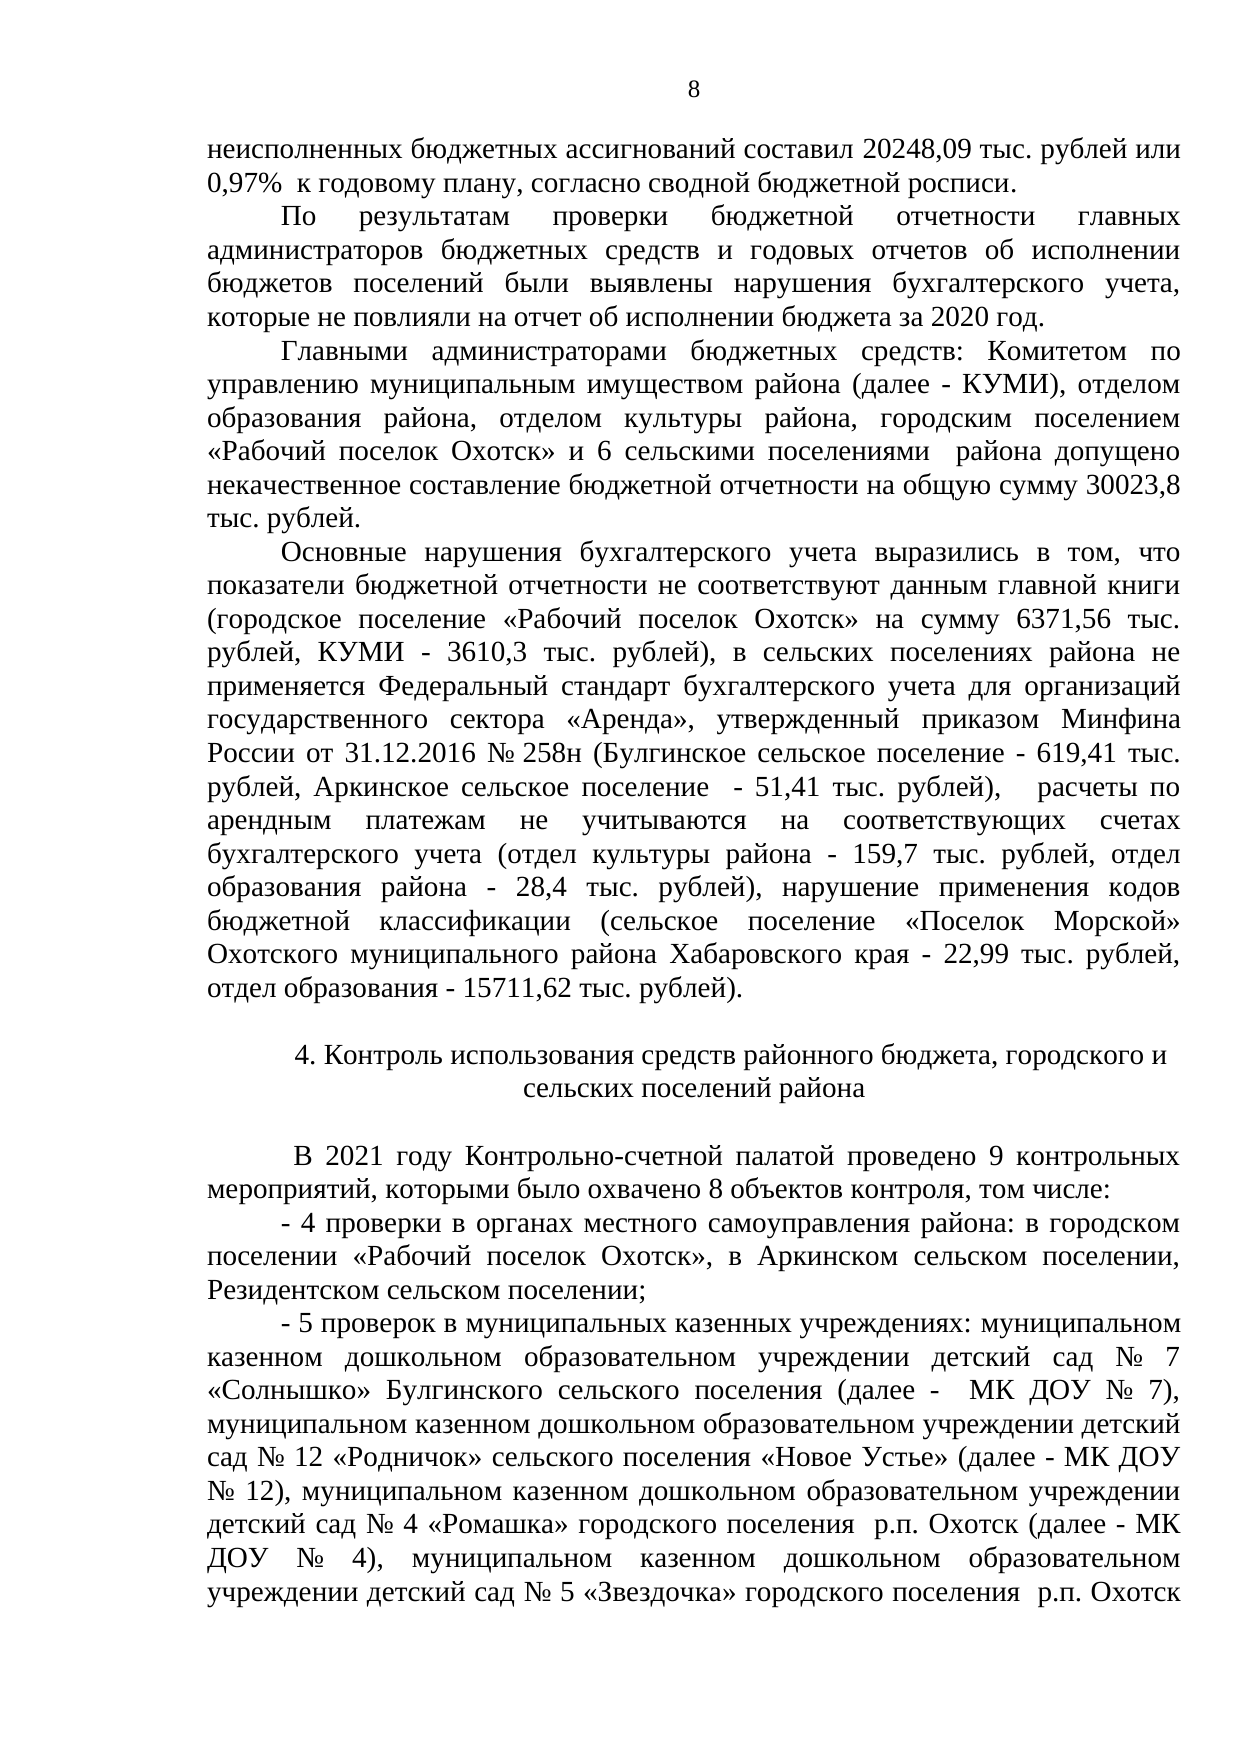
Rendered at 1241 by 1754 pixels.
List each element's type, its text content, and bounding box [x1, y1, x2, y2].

text Основные нарушения бухгалтерского учета выразились в том, что показатели бюджетной отчетности не соответствуют данным главной книги (городское поселение «Рабочий поселок Охотск» на сумму 6371,56 тыс. рублей, КУМИ - 3610,3 тыс. рублей), в сельских поселениях района не применяется Федеральный стандарт бухгалтерского учета для организаций государственного сектора «Аренда», утвержденный приказом Минфина России от 31.12.2016 № 258н (Булгинское сельское поселение - 619,41 тыс. рублей, Аркинское сельское поселение - 51,41 тыс. рублей), расчеты по арендным платежам не учитываются на соответствующих счетах бухгалтерского учета (отдел культуры района - 159,7 тыс. рублей, отдел образования района - 28,4 тыс. рублей), нарушение применения кодов бюджетной классификации (сельское поселение «Поселок Морской» Охотского муниципального района Хабаровского края - 22,99 тыс. рублей, отдел образования - 15711,62 тыс. рублей). [207, 534, 1181, 1003]
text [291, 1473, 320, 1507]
text 4. Контроль использования средств районного бюджета, городского и сельских поселений района [207, 1037, 1181, 1104]
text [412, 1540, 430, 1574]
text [207, 1406, 1181, 1440]
text По результатам проверки бюджетной отчетности главных администраторов бюджетных средств и годовых отчетов об исполнении бюджетов поселений были выявлены нарушения бухгалтерского учета, которые не повлияли на отчет об исполнении бюджета за 2020 год. [207, 198, 1181, 333]
text - 4 проверки в органах местного самоуправления района: в городском поселении «Рабочий поселок Охотск», в Аркинском сельском поселении, Резидентском сельском поселении; [207, 1205, 1181, 1305]
text В 2021 году Контрольно-счетной палатой проведено 9 контрольных мероприятий, которыми было охвачено 8 объектов контроля, том числе: [207, 1138, 1181, 1205]
text Главными администраторами бюджетных средств: Комитетом по управлению муниципальным имуществом района (далее - КУМИ), отделом образования района, отделом культуры района, городским поселением «Рабочий поселок Охотск» и 6 сельскими поселениями района допущено некачественное составление бюджетной отчетности на общую сумму 30023,8 тыс. рублей. [207, 333, 1181, 534]
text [207, 131, 1181, 198]
